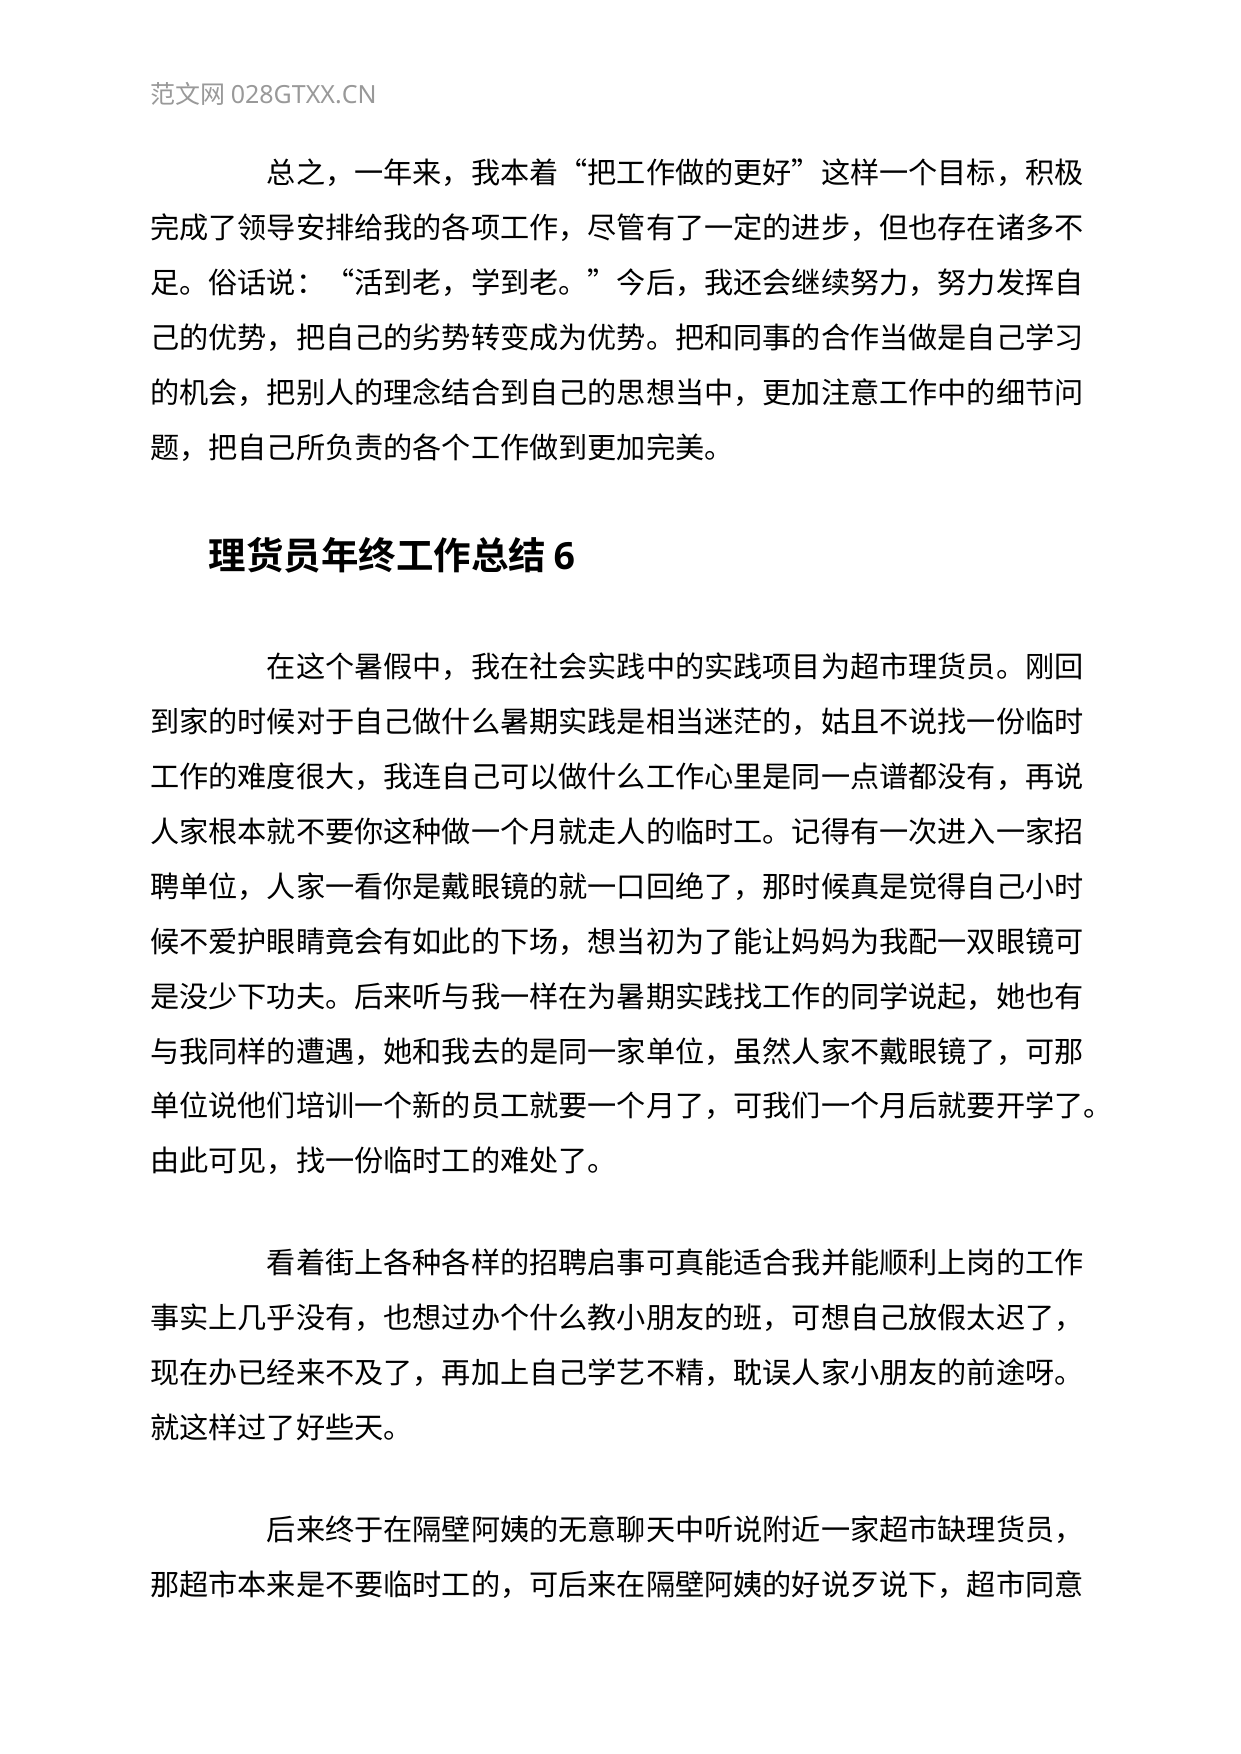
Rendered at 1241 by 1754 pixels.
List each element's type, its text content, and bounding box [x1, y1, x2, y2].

text 总之，一年来，我本着“把工作做的更好”这样一个目标，积极完成了领导安排给我的各项工作，尽管有了一定的进步，但也存在诸多不足。俗话说：“活到老，学到老。”今后，我还会继续努力，努力发挥自己的优势，把自己的劣势转变成为优势。把和同事的合作当做是自己学习的机会，把别人的理念结合到自己的思想当中，更加注意工作中的细节问题，把自己所负责的各个工作做到更加完美。 [150, 150, 1090, 467]
text 理货员年终工作总结6 [150, 526, 1090, 581]
text 在这个暑假中，我在社会实践中的实践项目为超市理货员。刚回到家的时候对于自己做什么暑期实践是相当迷茫的，姑且不说找一份临时工作的难度很大，我连自己可以做什么工作心里是同一点谱都没有，再说人家根本就不要你这种做一个月就走人的临时工。记得有一次进入一家招聘单位，人家一看你是戴眼镜的就一口回绝了，那时候真是觉得自己小时候不爱护眼睛竟会有如此的下场，想当初为了能让妈妈为我配一双眼镜可是没少下功夫。后来听与我一样在为暑期实践找工作的同学说起，她也有与我同样的遭遇，她和我去的是同一家单位，虽然人家不戴眼镜了，可那单位说他们培训一个新的员工就要一个月了，可我们一个月后就要开学了。由此可见，找一份临时工的难处了。 [150, 644, 1090, 1180]
text 看着街上各种各样的招聘启事可真能适合我并能顺利上岗的工作事实上几乎没有，也想过办个什么教小朋友的班，可想自己放假太迟了，现在办已经来不及了，再加上自己学艺不精，耽误人家小朋友的前途呀。就这样过了好些天。 [150, 1240, 1090, 1447]
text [150, 1506, 1090, 1603]
